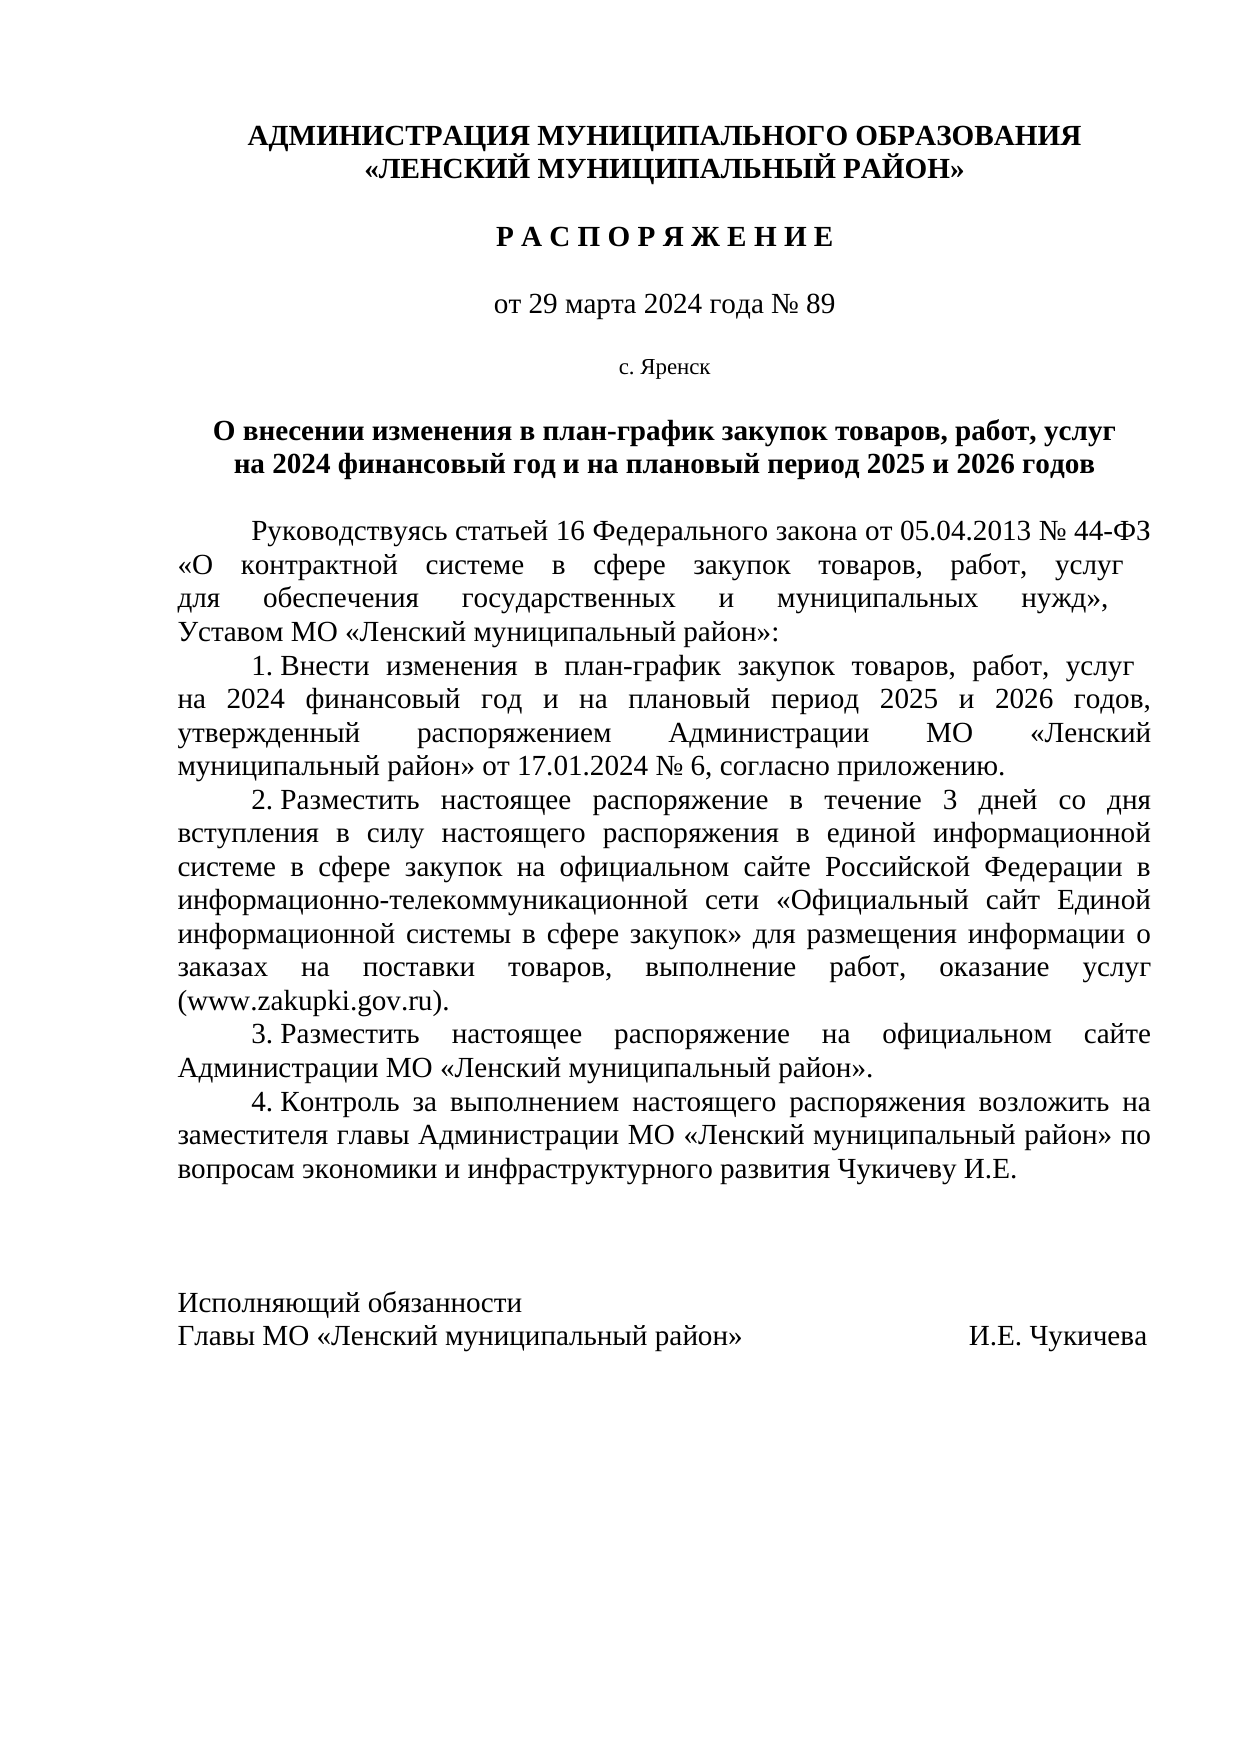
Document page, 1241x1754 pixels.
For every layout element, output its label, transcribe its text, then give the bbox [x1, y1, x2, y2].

list Разместить настоящее распоряжение в течение 3 дней со дня вступления в силу настоящего распоряжения в единой информационной системе в сфере закупок на официальном сайте Российской Федерации в информационно-телекоммуникационной сети «Официальный сайт Единой информационной системы в сфере закупок» для размещения информации о заказах на поставки товаров, выполнение работ, оказание услуг (www.zakupki.gov.ru). [177, 782, 1152, 1017]
subtitle «ЛЕНСКИЙ МУНИЦИПАЛЬНЫЙ РАЙОН» [177, 152, 1152, 185]
table_header О внесении изменения в план-график закупок товаров, работ, услуг на 2024 финансовый год и на плановый период 2025 и 2026 годов [166, 413, 1163, 480]
text Главы МО «Ленский муниципальный район» И.Е. Чукичева [177, 1318, 1152, 1352]
list Внести изменения в план-график закупок товаров, работ, услуг на 2024 финансовый год и на плановый период 2025 и 2026 годов, утвержденный распоряжением Администрации МО «Ленский муниципальный район» от 17.01.2024 № 6, согласно приложению. [177, 648, 1152, 782]
subtitle АДМИНИСТРАЦИЯ МУНИЦИПАЛЬНОГО ОБРАЗОВАНИЯ [177, 118, 1152, 152]
subtitle Р А С П О Р Я Ж Е Н И Е [177, 219, 1152, 252]
text Руководствуясь статьей 16 Федерального закона от 05.04.2013 № 44-ФЗ «О контрактной системе в сфере закупок товаров, работ, услуг для обеспечения государственных и муниципальных нужд», Уставом МО «Ленский муниципальный район»: [177, 513, 1152, 648]
text с. Яренск [177, 353, 1152, 379]
list Разместить настоящее распоряжение на официальном сайте Администрации МО «Ленский муниципальный район». [177, 1017, 1152, 1084]
list Контроль за выполнением настоящего распоряжения возложить на заместителя главы Администрации МО «Ленский муниципальный район» по вопросам экономики и инфраструктурного развития Чукичеву И.Е. [177, 1084, 1152, 1184]
text от 29 марта 2024 года № 89 [177, 286, 1152, 319]
text Исполняющий обязанности [177, 1285, 1152, 1318]
